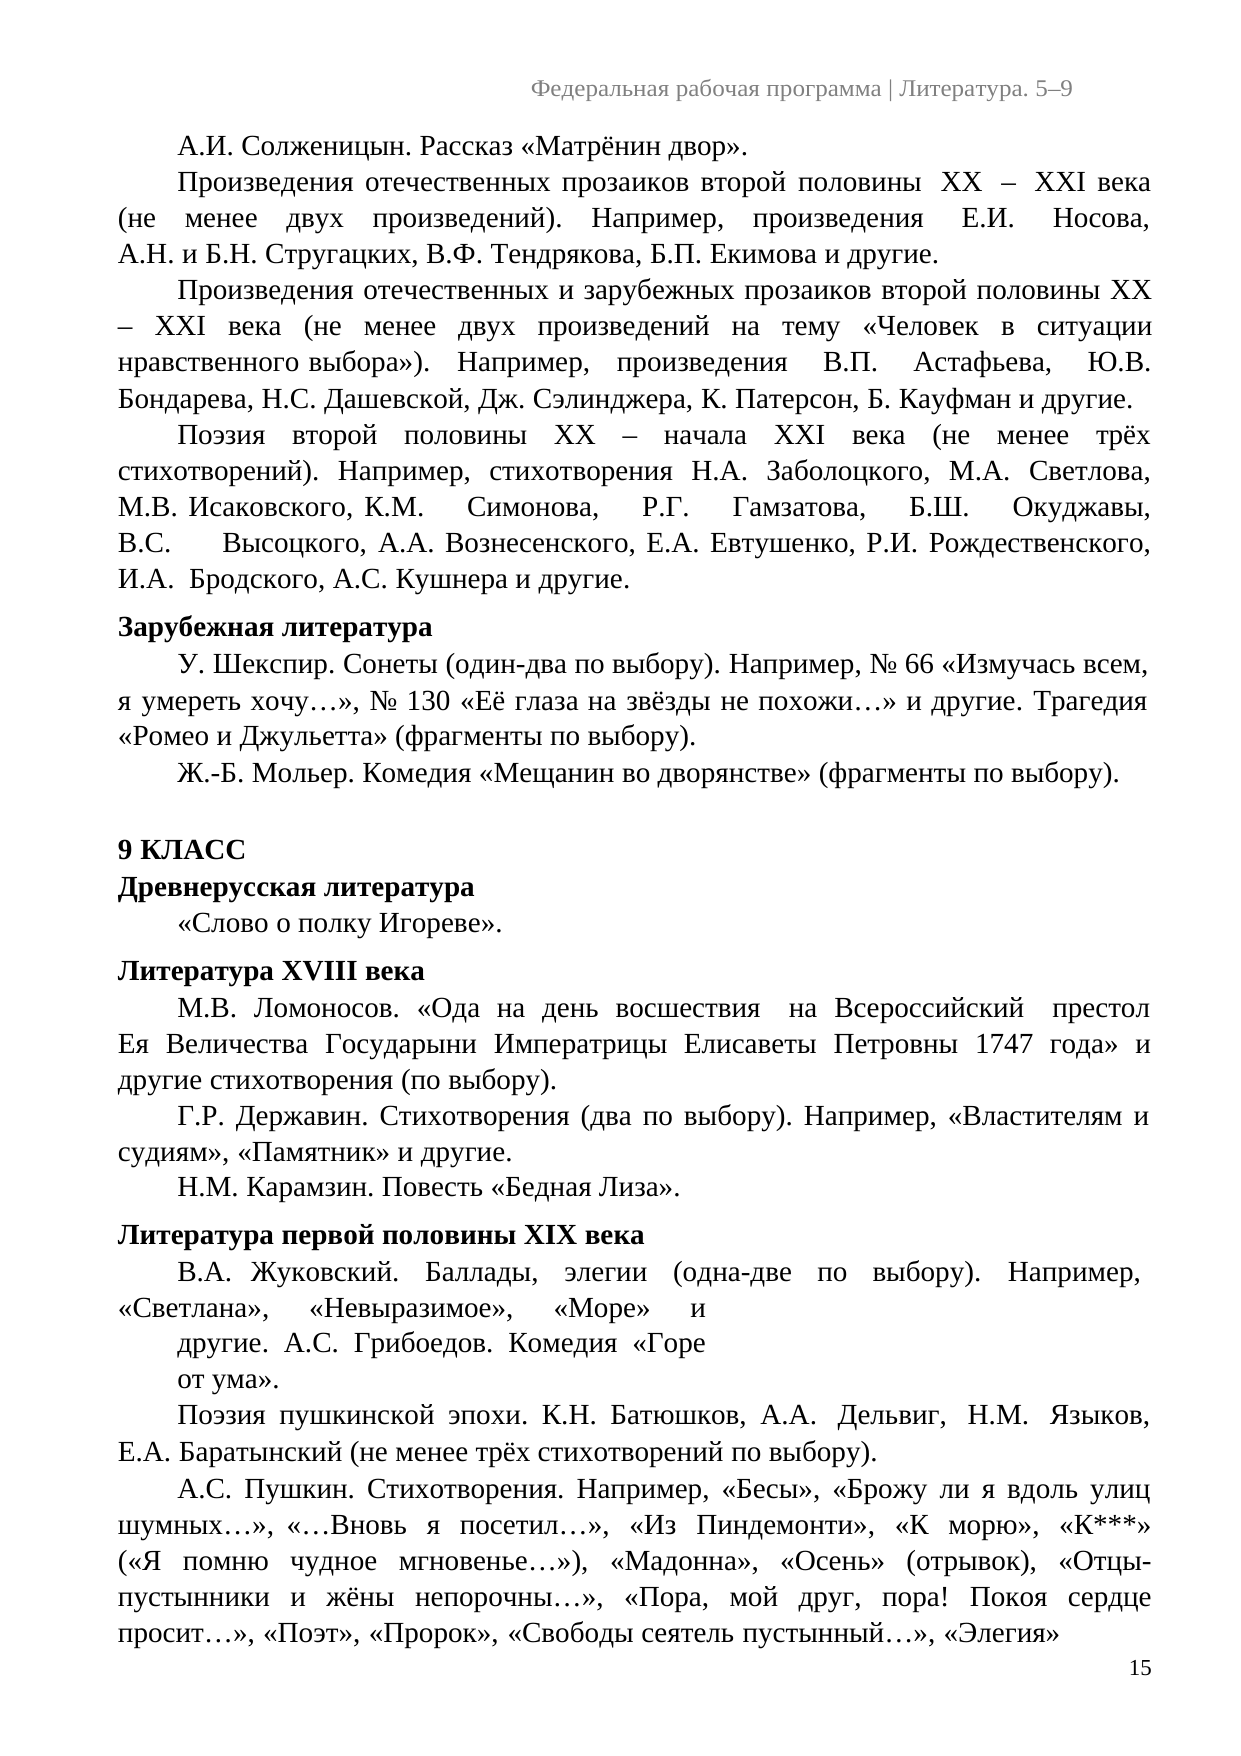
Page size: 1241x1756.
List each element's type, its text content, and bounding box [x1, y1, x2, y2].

text «Слово о полку Игореве». [177, 905, 1163, 938]
text Ж.-Б. Мольер. Комедия «Мещанин во дворянстве» (фрагменты по выбору). [177, 755, 1163, 788]
text Древнерусская литература [118, 869, 1163, 902]
text Г.Р. Державин. Стихотворения (два по выбору). Например, «Властителям и судиям», «Памятник» и другие. [118, 1098, 1150, 1167]
text Произведения отечественных и зарубежных прозаиков второй половины XX – XXI века (не менее двух произведений на тему «Человек в ситуации нравственного выбора»). Например, произведения В.П. Астафьева, Ю.В. Бондарева, Н.С. Дашевской, Дж. Сэлинджера, К. Патерсон, Б. Кауфман и другие. [118, 272, 1152, 414]
text Произведения отечественных прозаиков второй половины XX – XXI века (не менее двух произведений). Например, произведения Е.И. Носова, А.Н. и Б.Н. Стругацких, В.Ф. Тендрякова, Б.П. Екимова и другие. [118, 164, 1151, 269]
text М.В. Ломоносов. «Ода на день восшествия на Всероссийский престол Ея Величества Государыни Императрицы Елисаветы Петровны 1747 года» и другие стихотворения (по выбору). [118, 990, 1151, 1096]
text «Ромео и Джульетта» (фрагменты по выбору). [118, 720, 1163, 752]
subtitle КЛАСС [118, 832, 1163, 866]
text А.С. Пушкин. Стихотворения. Например, «Бесы», «Брожу ли я вдоль улиц шумных…», «…Вновь я посетил…», «Из Пиндемонти», «К морю», «К***» («Я помню чудное мгновенье…»), «Мадонна», «Осень» (отрывок), «Отцы- пустынники и жёны непорочны…», «Пора, мой друг, пора! Покоя сердце просит…», «Поэт», «Пророк», «Свободы сеятель пустынный…», «Элегия» [118, 1471, 1152, 1649]
text А.И. Солженицын. Рассказ «Матрёнин двор». [177, 128, 1163, 161]
text Поэзия пушкинской эпохи. К.Н. Батюшков, А.А. Дельвиг, Н.М. Языков, Е.А. Баратынский (не менее трёх стихотворений по выбору). [118, 1397, 1150, 1467]
text Поэзия второй половины XX – начала XXI века (не менее трёх стихотворений). Например, стихотворения Н.А. Заболоцкого, М.А. Светлова, М.В. Исаковского, К.М. Симонова, Р.Г. Гамзатова, Б.Ш. Окуджавы, В.С. Высоцкого, А.А. Вознесенского, Е.А. Евтушенко, Р.И. Рождественского, И.А. Бродского, А.С. Кушнера и другие. [118, 417, 1151, 595]
text У. Шекспир. Сонеты (один-два по выбору). Например, № 66 «Измучась всем, я умереть хочу…», № 130 «Её глаза на звёзды не похожи…» и другие. Трагедия [118, 646, 1159, 716]
subtitle Литература первой половины XIX века [118, 1217, 1163, 1251]
text Н.М. Карамзин. Повесть «Бедная Лиза». [177, 1169, 1163, 1203]
subtitle Зарубежная литература [118, 609, 1163, 643]
text В.А. Жуковский. Баллады, элегии (одна-две по выбору). Например, [177, 1254, 1163, 1288]
subtitle Литература XVIII века [118, 953, 1163, 986]
text «Светлана», «Невыразимое», «Море» и другие. А.С. Грибоедов. Комедия «Горе от ума». [118, 1290, 706, 1395]
